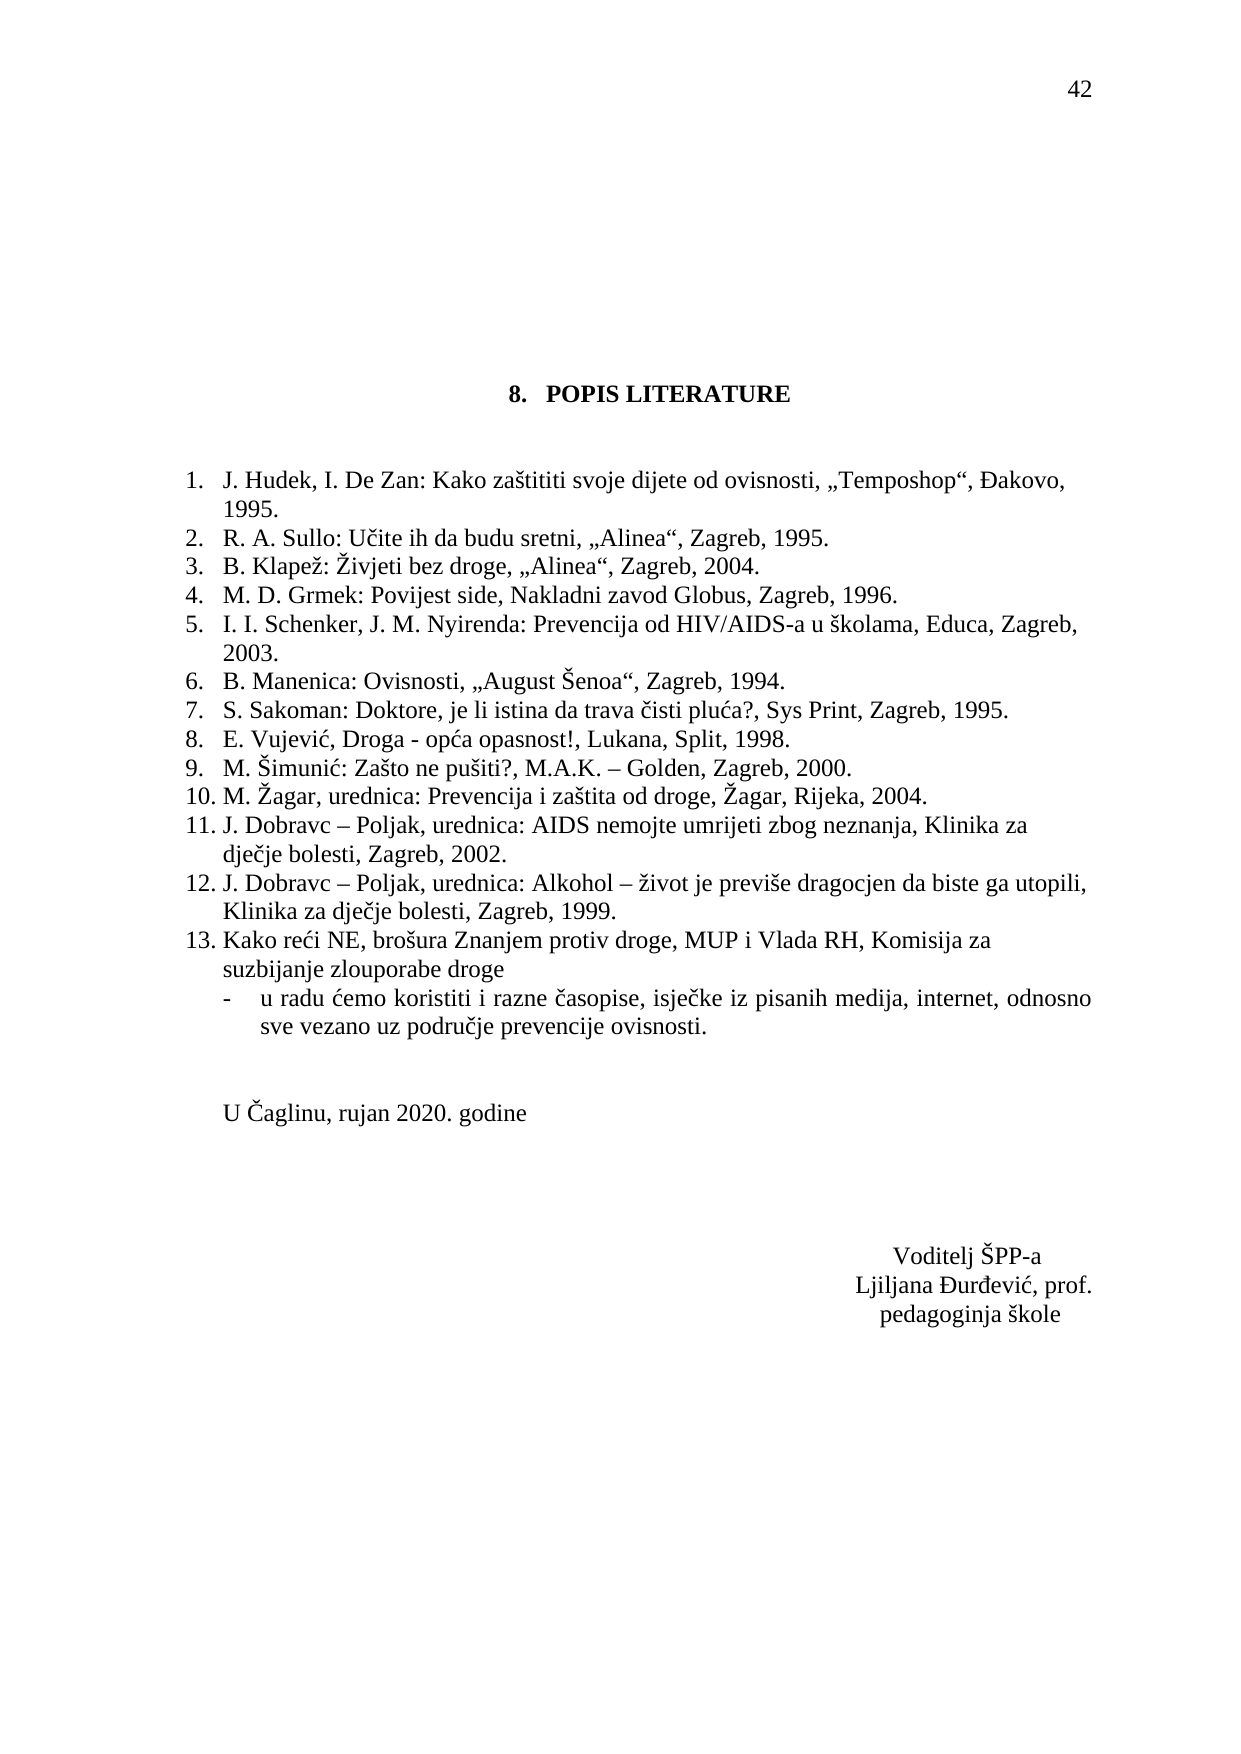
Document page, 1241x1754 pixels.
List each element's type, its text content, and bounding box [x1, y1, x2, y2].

text U Čaglinu, rujan 2020. godine [223, 1098, 1092, 1126]
list Kako reći NE, brošura Znanjem protiv droge, MUP i Vlada RH, Komisija za suzbijanje zlouporabe droge [185, 925, 1092, 983]
text Ljiljana Đurđević, prof. [223, 1270, 1092, 1299]
list J. Dobravc – Poljak, urednica: AIDS nemojte umrijeti zbog neznanja, Klinika za dječje bolesti, Zagreb, 2002. [185, 810, 1092, 868]
list M. Šimunić: Zašto ne pušiti?, M.A.K. – Golden, Zagreb, 2000. [185, 753, 1092, 781]
list M. Žagar, urednica: Prevencija i zaštita od droge, Žagar, Rijeka, 2004. [185, 781, 1092, 810]
list J. Hudek, I. De Zan: Kako zaštititi svoje dijete od ovisnosti, „Temposhop“, Đakovo, 1995. [185, 465, 1092, 523]
list E. Vujević, Droga - opća opasnost!, Lukana, Split, 1998. [185, 724, 1092, 753]
list M. D. Grmek: Povijest side, Nakladni zavod Globus, Zagreb, 1996. [185, 580, 1092, 609]
list J. Dobravc – Poljak, urednica: Alkohol – život je previše dragocjen da biste ga utopili, Klinika za dječje bolesti, Zagreb, 1999. [185, 868, 1092, 925]
list S. Sakoman: Doktore, je li istina da trava čisti pluća?, Sys Print, Zagreb, 1995. [185, 695, 1092, 724]
list B. Manenica: Ovisnosti, „August Šenoa“, Zagreb, 1994. [185, 666, 1092, 695]
list I. I. Schenker, J. M. Nyirenda: Prevencija od HIV/AIDS-a u školama, Educa, Zagreb, 2003. [185, 609, 1092, 666]
list u radu ćemo koristiti i razne časopise, isječke iz pisanih medija, internet, odnosno sve vezano uz područje prevencije ovisnosti. [223, 983, 1092, 1040]
list B. Klapež: Živjeti bez droge, „Alinea“, Zagreb, 2004. [185, 551, 1092, 580]
text Voditelj ŠPP-a [223, 1241, 1092, 1270]
list R. A. Sullo: Učite ih da budu sretni, „Alinea“, Zagreb, 1995. [185, 523, 1092, 551]
list POPIS LITERATURE [207, 379, 1092, 408]
text pedagoginja škole [223, 1299, 1092, 1328]
